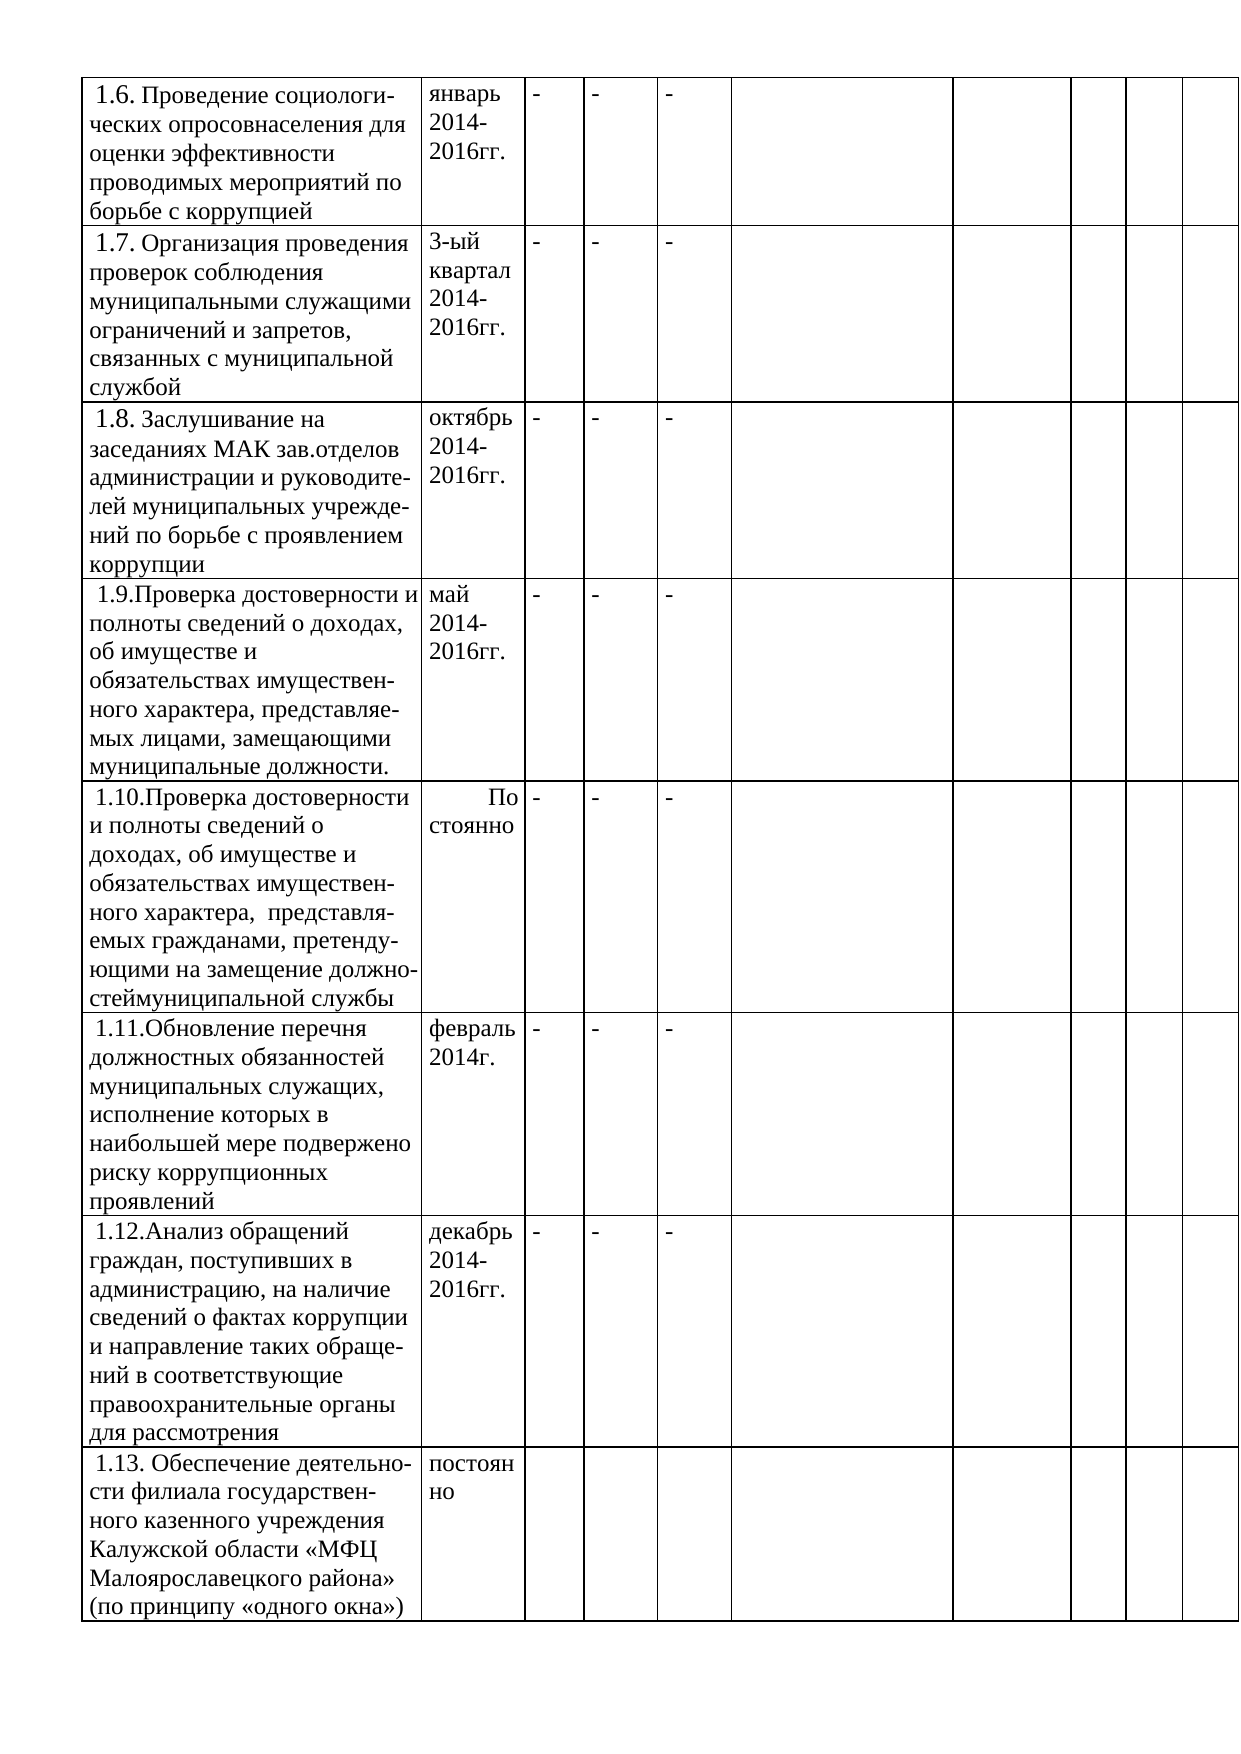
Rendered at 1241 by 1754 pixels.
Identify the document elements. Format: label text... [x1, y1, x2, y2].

table_cell [954, 226, 1070, 401]
table_cell [954, 1013, 1070, 1214]
table_cell - [526, 579, 583, 780]
table_cell декабрь2014-2016гг. [422, 1216, 524, 1446]
table_cell [1072, 782, 1125, 1012]
table_cell [1072, 1448, 1125, 1620]
table_cell [1127, 1013, 1182, 1214]
table_cell [1127, 403, 1182, 577]
table_cell май 2014-2016гг. [422, 579, 524, 780]
table_cell - [658, 226, 731, 401]
table_cell Заслушивание на заседаниях МАК зав.отделов администрации и руководите-лей муниципальных учрежде-ний по борьбе с проявлением коррупции [83, 403, 421, 577]
table_cell 1.11.Обновление перечня должностных обязанностей муниципальных служащих, исполнение которых в наибольшей мере подвержено риску коррупционных проявлений [83, 1013, 421, 1214]
table_cell - [526, 78, 583, 224]
table_cell [1127, 782, 1182, 1012]
table_cell [1183, 403, 1238, 577]
table_cell [732, 1013, 952, 1214]
table_cell - [526, 1216, 583, 1446]
table_cell [1072, 78, 1125, 224]
table_cell - [585, 579, 657, 780]
table_cell [954, 782, 1070, 1012]
table_cell [1183, 78, 1238, 224]
table_cell - [585, 1216, 657, 1446]
table_cell январь 2014-2016гг. [422, 78, 524, 224]
table_cell [1127, 78, 1182, 224]
table_cell - [585, 226, 657, 401]
table_cell [1183, 579, 1238, 780]
table_cell - [526, 403, 583, 577]
table_cell - [585, 1013, 657, 1214]
table_cell - [658, 782, 731, 1012]
table_cell 1.12.Анализ обращений граждан, поступивших в администрацию, на наличие сведений о фактах коррупции и направление таких обраще-ний в соответствующие правоохранительные органы для рассмотрения [83, 1216, 421, 1446]
table_cell [954, 579, 1070, 780]
table_cell [1183, 1013, 1238, 1214]
table_cell [732, 1448, 952, 1620]
table_cell [585, 1448, 657, 1620]
table_cell Проведение социологи-ческих опросовнаселения для оценки эффективности проводимых мероприятий по борьбе с коррупцией [83, 78, 421, 224]
table_cell [732, 403, 952, 577]
table_cell [1072, 579, 1125, 780]
table_cell - [658, 1013, 731, 1214]
table_cell [732, 782, 952, 1012]
table_cell октябрь 2014-2016гг. [422, 403, 524, 577]
table_cell [1127, 1448, 1182, 1620]
table_cell [1183, 226, 1238, 401]
table_cell - [526, 226, 583, 401]
table_cell 1.10.Проверка достоверности и полноты сведений о доходах, об имуществе и обязательствах имуществен-ного характера, представля-емых гражданами, претенду-ющими на замещение должно-стеймуниципальной службы [83, 782, 421, 1012]
table_cell - [658, 78, 731, 224]
table_cell [658, 1448, 731, 1620]
table_cell [1183, 1216, 1238, 1446]
table_cell [1183, 782, 1238, 1012]
table_cell [1072, 1013, 1125, 1214]
table_cell [954, 1216, 1070, 1446]
table_cell февраль 2014г. [422, 1013, 524, 1214]
table_cell [1072, 403, 1125, 577]
table_cell [526, 1448, 583, 1620]
table_cell - [658, 403, 731, 577]
table_cell 3-ый квартал 2014-2016гг. [422, 226, 524, 401]
table_cell - [658, 579, 731, 780]
table_cell 1.13. Обеспечение деятельно-сти филиала государствен-ного казенного учреждения Калужской области «МФЦ Малоярославецкого района» (по принципу «одного окна») [83, 1448, 421, 1620]
table_cell [732, 1216, 952, 1446]
table_cell [954, 78, 1070, 224]
table_cell Организация проведения проверок соблюдения муниципальными служащими ограничений и запретов, связанных с муниципальной службой [83, 226, 421, 401]
table_cell [954, 1448, 1070, 1620]
table_cell постоянно [422, 1448, 524, 1620]
table_cell [732, 579, 952, 780]
table_cell - [585, 78, 657, 224]
table_cell [1072, 1216, 1125, 1446]
table_cell - [526, 1013, 583, 1214]
table_cell [1072, 226, 1125, 401]
table_cell [1127, 579, 1182, 780]
table_cell Постоянно [422, 782, 524, 1012]
table_cell [732, 226, 952, 401]
table_cell - [658, 1216, 731, 1446]
table_cell [1127, 226, 1182, 401]
table_cell - [585, 782, 657, 1012]
table_cell - [526, 782, 583, 1012]
table_cell [1183, 1448, 1238, 1620]
table_cell [954, 403, 1070, 577]
table_cell [732, 78, 952, 224]
table_cell [1127, 1216, 1182, 1446]
table_cell - [585, 403, 657, 577]
table_cell 1.9.Проверка достоверности и полноты сведений о доходах, об имуществе и обязательствах имуществен-ного характера, представляе-мых лицами, замещающими муниципальные должности. [83, 579, 421, 780]
